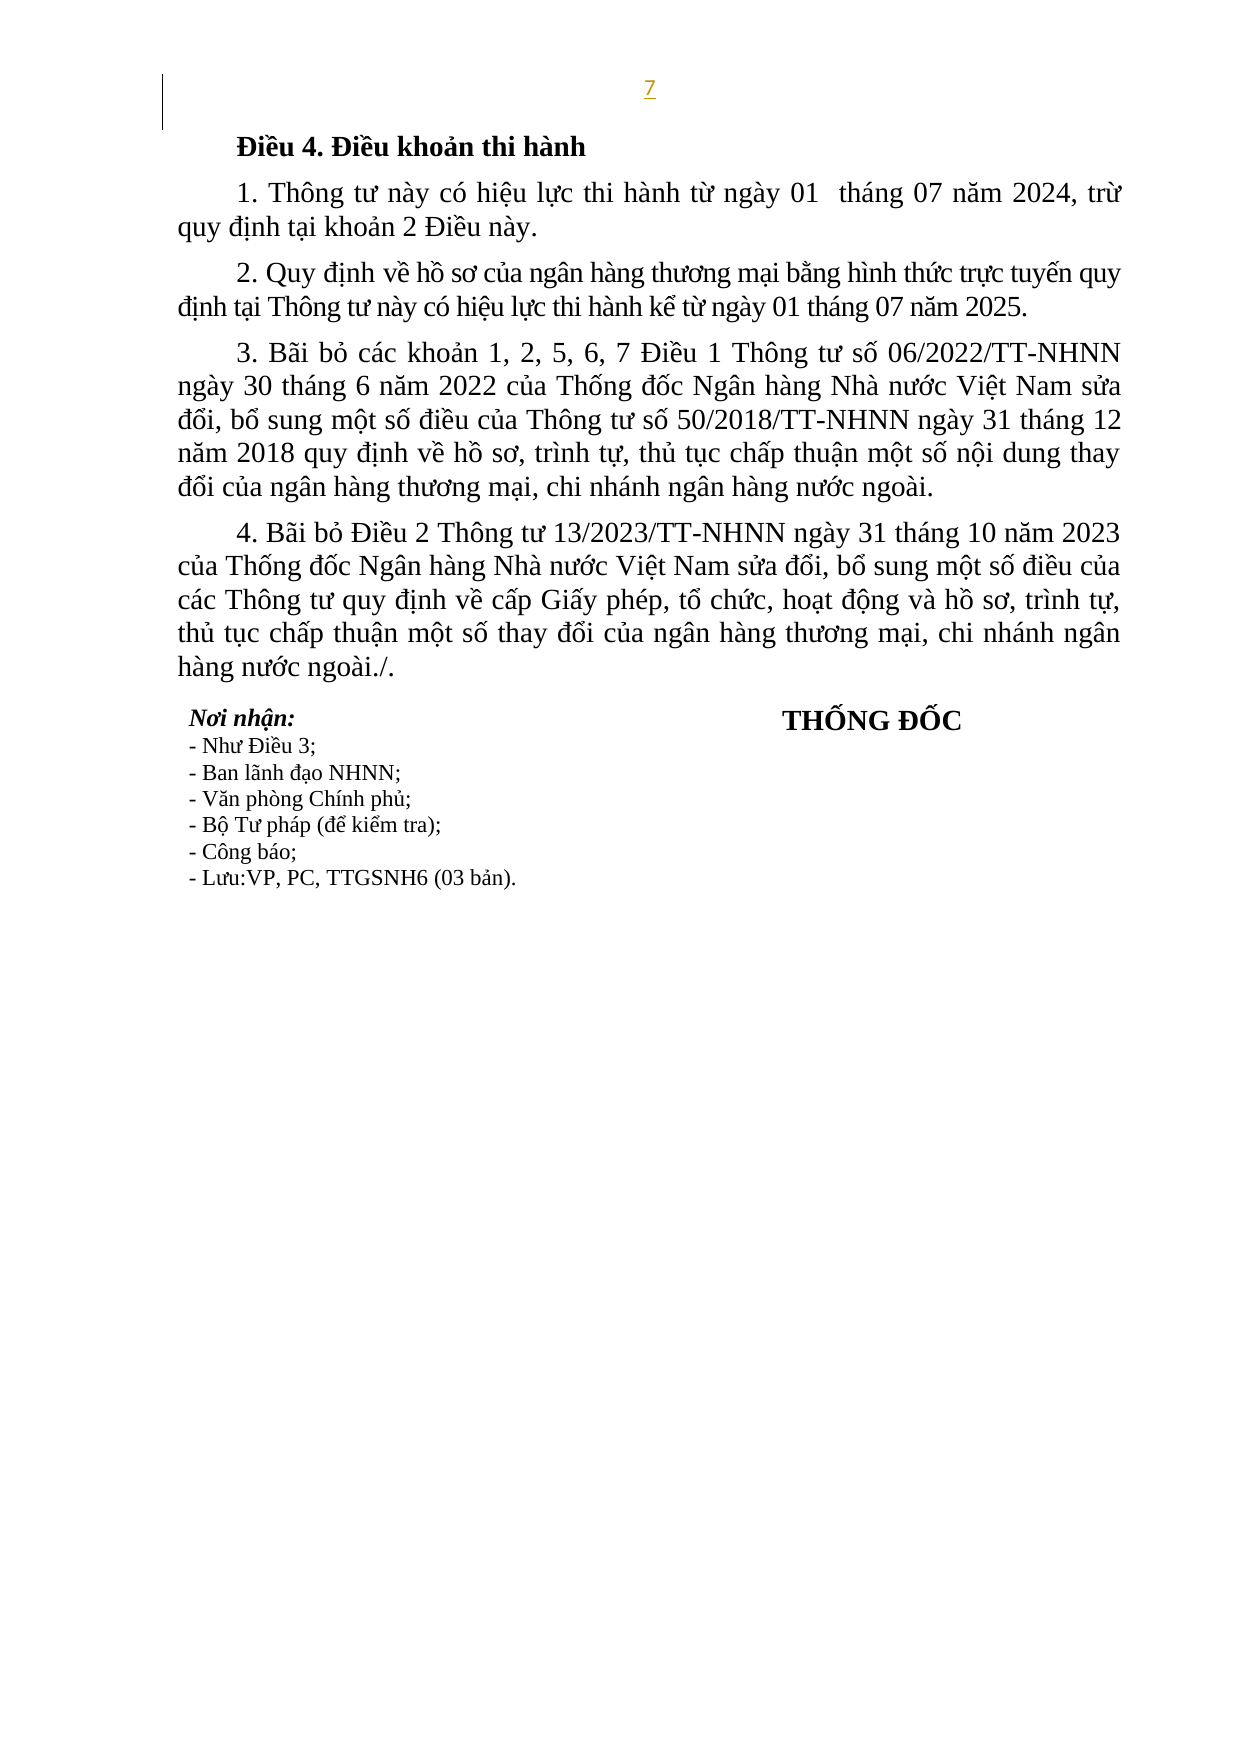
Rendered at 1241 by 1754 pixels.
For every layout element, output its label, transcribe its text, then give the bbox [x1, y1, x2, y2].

text Điều 4. Điều khoản thi hành [177, 129, 1122, 163]
text 2. Quy định về hồ sơ của ngân hàng thương mại bằng hình thức trực tuyến quy định tại Thông tư này có hiệu lực thi hành kể từ ngày 01 tháng 07 năm 2025. [177, 255, 1122, 322]
table_header Nơi nhận: - Như Điều 3; - Ban lãnh đạo NHNN; - Văn phòng Chính phủ; - Bộ Tư pháp (để kiểm tra); - Công báo; - Lưu:VP, PC, TTGSNH6 (03 bản). [189, 704, 630, 898]
table_header THỐNG ĐỐC [630, 704, 1119, 898]
text 3. Bãi bỏ các khoản 1, 2, 5, 6, 7 Điều 1 Thông tư số 06/2022/TT-NHNN ngày 30 tháng 6 năm 2022 của Thống đốc Ngân hàng Nhà nước Việt Nam sửa đổi, bổ sung một số điều của Thông tư số 50/2018/TT-NHNN ngày 31 tháng 12 năm 2018 quy định về hồ sơ, trình tự, thủ tục chấp thuận một số nội dung thay đổi của ngân hàng thương mại, chi nhánh ngân hàng nước ngoài. [177, 335, 1122, 502]
text 1. Thông tư này có hiệu lực thi hành từ ngày 01 tháng 07 năm 2024, trừ quy định tại khoản 2 Điều này. [177, 176, 1122, 243]
text 4. Bãi bỏ Điều 2 Thông tư 13/2023/TT-NHNN ngày 31 tháng 10 năm 2023 của Thống đốc Ngân hàng Nhà nước Việt Nam sửa đổi, bổ sung một số điều của các Thông tư quy định về cấp Giấy phép, tổ chức, hoạt động và hồ sơ, trình tự, thủ tục chấp thuận một số thay đổi của ngân hàng thương mại, chi nhánh ngân hàng nước ngoài./. [177, 515, 1122, 683]
